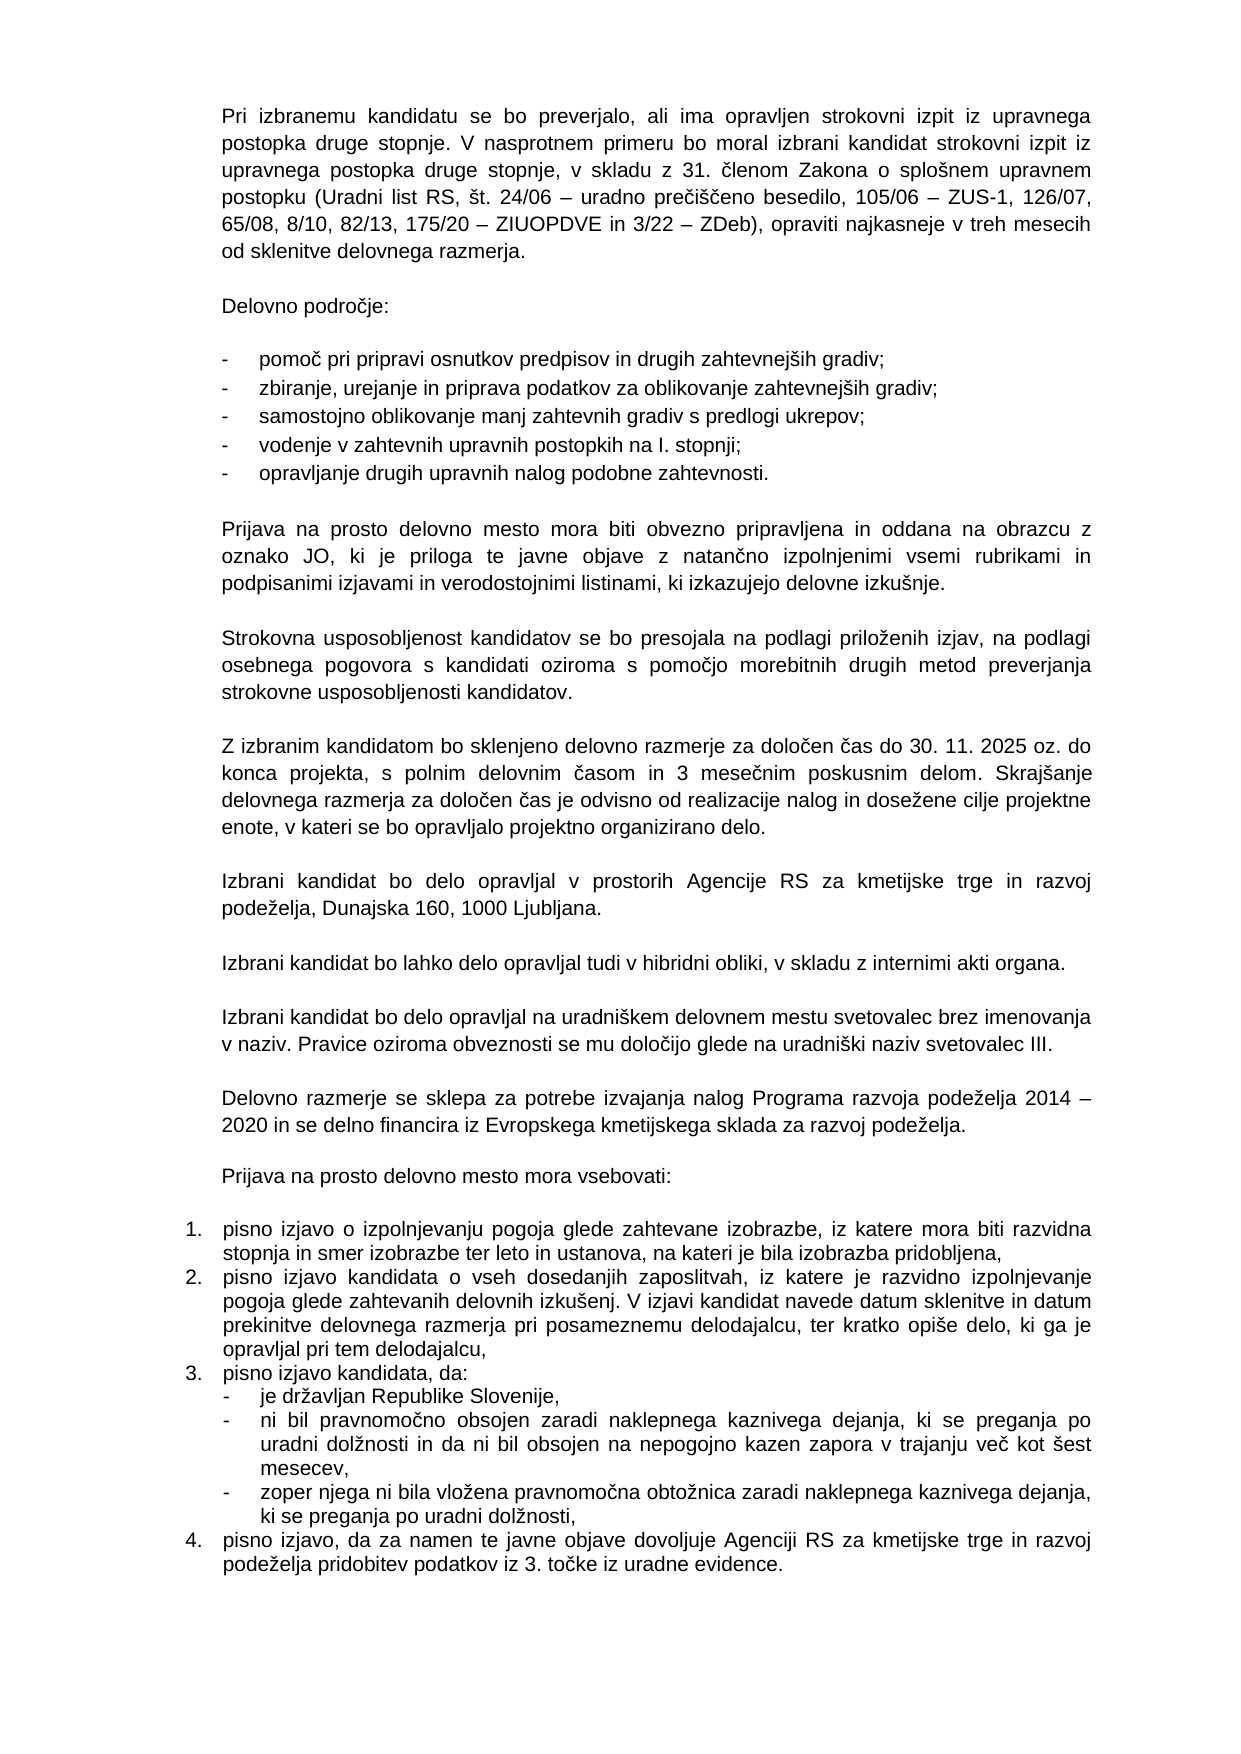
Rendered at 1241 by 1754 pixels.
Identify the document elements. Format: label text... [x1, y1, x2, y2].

list samostojno oblikovanje manj zahtevnih gradiv s predlogi ukrepov; [221, 401, 1093, 430]
list pomoč pri pripravi osnutkov predpisov in drugih zahtevnejših gradiv; [221, 344, 1093, 373]
list vodenje v zahtevnih upravnih postopkih na I. stopnji; [221, 430, 1093, 458]
text Prijava na prosto delovno mesto mora biti obvezno pripravljena in oddana na obrazcu z oznako JO, ki je priloga te javne objave z natančno izpolnjenimi vsemi rubrikami in podpisanimi izjavami in verodostojnimi listinami, ki izkazujejo delovne izkušnje. [221, 514, 1093, 595]
list je državljan Republike Slovenije, [223, 1384, 1093, 1408]
text Delovno razmerje se sklepa za potrebe izvajanja nalog Programa razvoja podeželja 2014 – 2020 in se delno financira iz Evropskega kmetijskega sklada za razvoj podeželja. [221, 1083, 1093, 1137]
text Prijava na prosto delovno mesto mora vsebovati: [221, 1164, 1093, 1217]
list pisno izjavo o izpolnjevanju pogoja glede zahtevane izobrazbe, iz katere mora biti razvidna stopnja in smer izobrazbe ter leto in ustanova, na kateri je bila izobrazba pridobljena, [185, 1217, 1093, 1264]
list pisno izjavo, da za namen te javne objave dovoljuje Agenciji RS za kmetijske trge in razvoj podeželja pridobitev podatkov iz 3. točke iz uradne evidence. [185, 1528, 1093, 1576]
text Delovno področje: [148, 290, 1093, 317]
text Izbrani kandidat bo lahko delo opravljal tudi v hibridni obliki, v skladu z internimi akti organa. [148, 947, 1093, 974]
list pisno izjavo kandidata o vseh dosedanjih zaposlitvah, iz katere je razvidno izpolnjevanje pogoja glede zahtevanih delovnih izkušenj. V izjavi kandidat navede datum sklenitve in datum prekinitve delovnega razmerja pri posameznemu delodajalcu, ter kratko opiše delo, ki ga je opravljal pri tem delodajalcu, [185, 1264, 1093, 1360]
text Z izbranim kandidatom bo sklenjeno delovno razmerje za določen čas do 30. 11. 2025 oz. do konca projekta, s polnim delovnim časom in 3 mesečnim poskusnim delom. Skrajšanje delovnega razmerja za določen čas je odvisno od realizacije nalog in dosežene cilje projektne enote, v kateri se bo opravljalo projektno organizirano delo. [221, 731, 1093, 839]
list zoper njega ni bila vložena pravnomočna obtožnica zaradi naklepnega kaznivega dejanja, ki se preganja po uradni dolžnosti, [223, 1480, 1093, 1528]
text Strokovna usposobljenost kandidatov se bo presojala na podlagi priloženih izjav, na podlagi osebnega pogovora s kandidati oziroma s pomočjo morebitnih drugih metod preverjanja strokovne usposobljenosti kandidatov. [221, 622, 1093, 703]
list pisno izjavo kandidata, da: [185, 1360, 1093, 1384]
list ni bil pravnomočno obsojen zaradi naklepnega kaznivega dejanja, ki se preganja po uradni dolžnosti in da ni bil obsojen na nepogojno kazen zapora v trajanju več kot šest mesecev, [223, 1408, 1093, 1480]
text Pri izbranemu kandidatu se bo preverjalo, ali ima opravljen strokovni izpit iz upravnega postopka druge stopnje. V nasprotnem primeru bo moral izbrani kandidat strokovni izpit iz upravnega postopka druge stopnje, v skladu z 31. členom Zakona o splošnem upravnem postopku (Uradni list RS, št. 24/06 – uradno prečiščeno besedilo, 105/06 – ZUS-1, 126/07, 65/08, 8/10, 82/13, 175/20 – ZIUOPDVE in 3/22 – ZDeb), opraviti najkasneje v treh mesecih od sklenitve delovnega razmerja. [221, 101, 1093, 263]
text Izbrani kandidat bo delo opravljal v prostorih Agencije RS za kmetijske trge in razvoj podeželja, Dunajska 160, 1000 Ljubljana. [221, 866, 1093, 920]
list zbiranje, urejanje in priprava podatkov za oblikovanje zahtevnejših gradiv; [221, 373, 1093, 401]
list opravljanje drugih upravnih nalog podobne zahtevnosti. [221, 458, 1093, 487]
text Izbrani kandidat bo delo opravljal na uradniškem delovnem mestu svetovalec brez imenovanja v naziv. Pravice oziroma obveznosti se mu določijo glede na uradniški naziv svetovalec III. [221, 1001, 1093, 1056]
